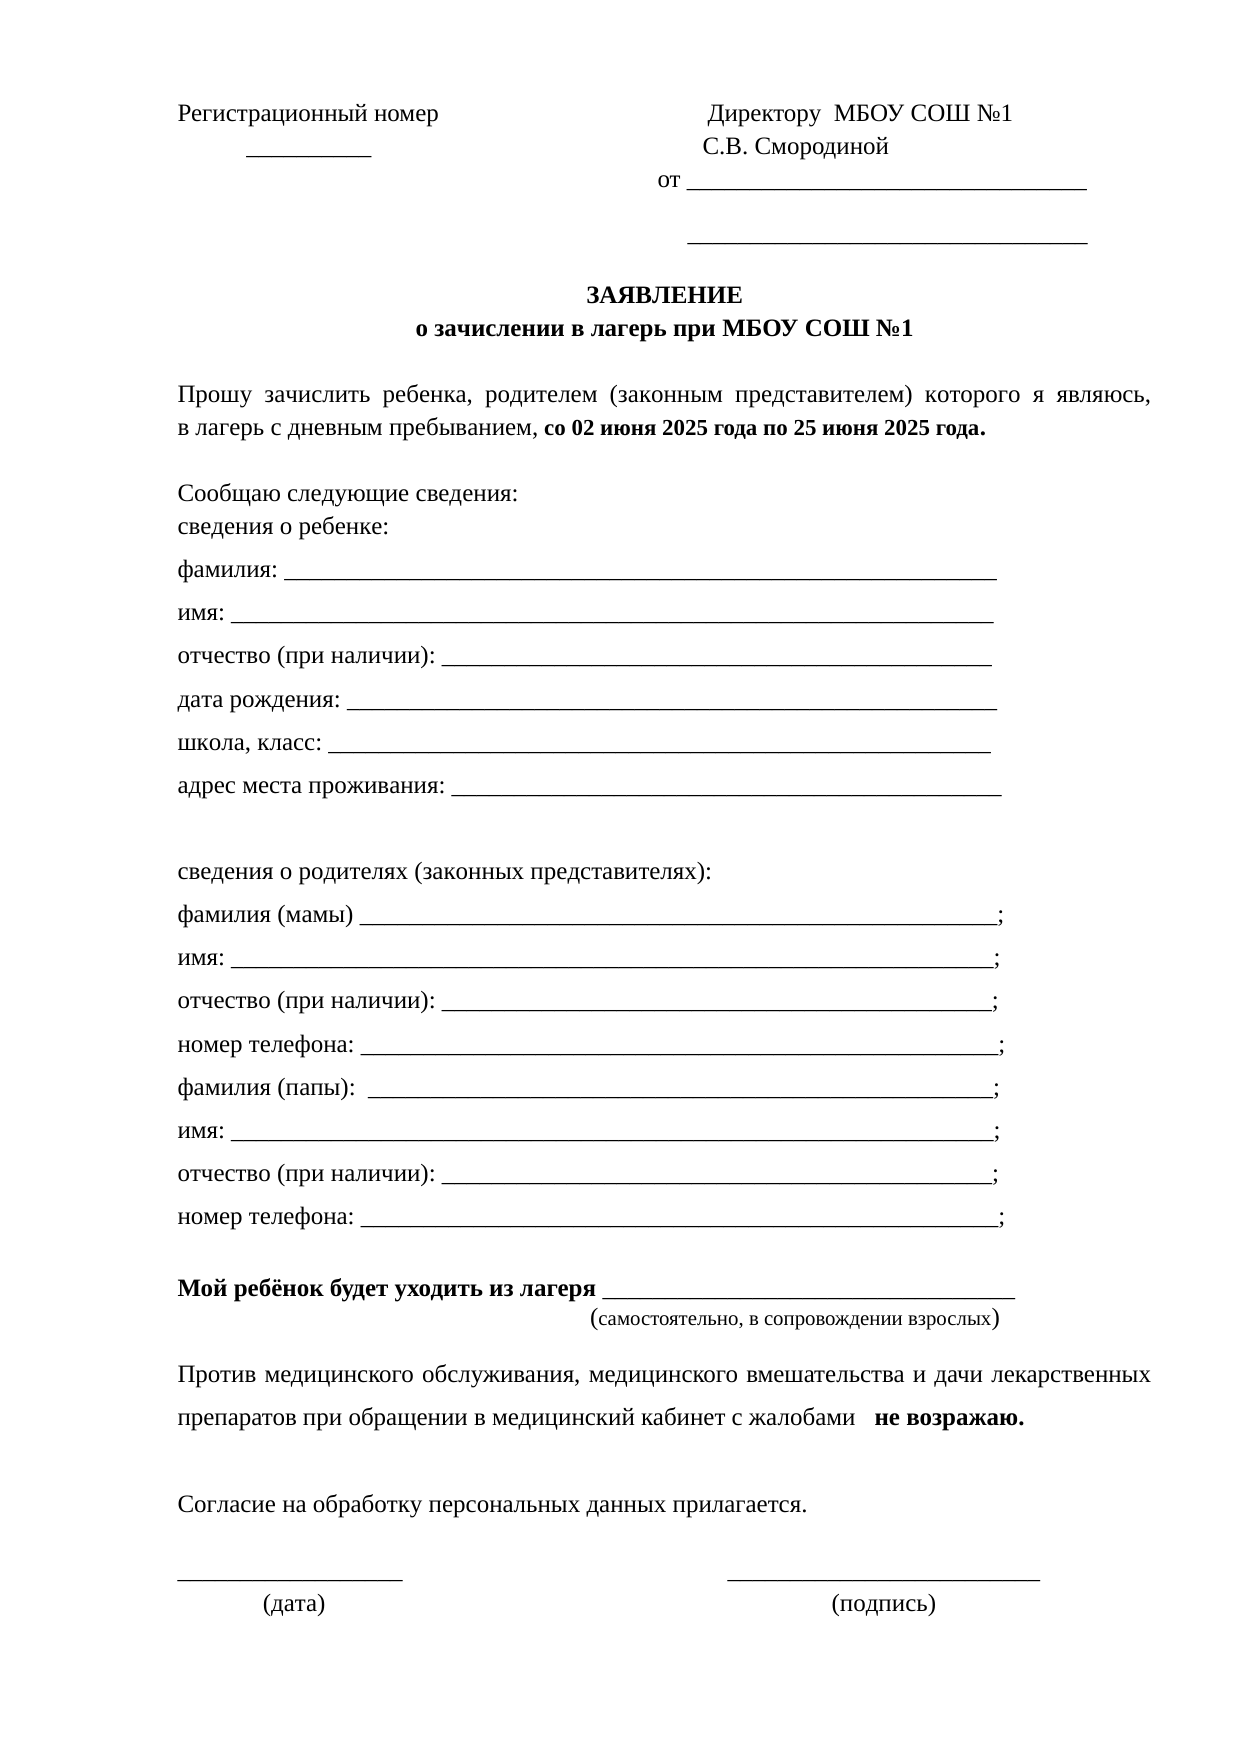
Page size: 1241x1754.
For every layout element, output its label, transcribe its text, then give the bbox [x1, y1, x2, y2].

text Регистрационный номер Директору МБОУ СОШ №1 [177, 98, 1152, 127]
text Мой ребёнок будет уходить из лагеря _________________________________ [177, 1273, 1152, 1302]
text ________________________________ [650, 218, 1152, 246]
text Согласие на обработку персональных данных прилагается. [177, 1489, 1152, 1517]
text сведения о ребенке: [177, 511, 1152, 540]
text о зачислении в лагерь при МБОУ СОШ №1 [177, 313, 1152, 342]
text (дата) (подпись) [177, 1588, 1152, 1616]
text Прошу зачислить ребенка, родителем (законным представителем) которого я являюсь, в лагерь с дневным пребыванием, со 02 июня 2025 года по 25 июня 2025 года. [177, 379, 1152, 441]
text __________________ _________________________ [177, 1555, 1152, 1583]
text номер телефона: ___________________________________________________; [177, 1201, 1152, 1230]
text адрес места проживания: ____________________________________________ [177, 770, 1152, 799]
text отчество (при наличии): ____________________________________________ [177, 641, 1152, 669]
text номер телефона: ___________________________________________________; [177, 1029, 1152, 1057]
text фамилия (мамы) ___________________________________________________; [177, 899, 1152, 928]
text фамилия (папы): __________________________________________________; [177, 1072, 1152, 1101]
text отчество (при наличии): ____________________________________________; [177, 1158, 1152, 1187]
text имя: _____________________________________________________________; [177, 942, 1152, 971]
text школа, класс: _____________________________________________________ [177, 727, 1152, 756]
text __________ С.В. Смородиной [177, 131, 1152, 160]
text (самостоятельно, в сопровождении взрослых) [177, 1302, 1152, 1331]
text Против медицинского обслуживания, медицинского вмешательства и дачи лекарственных препаратов при обращении в медицинский кабинет с жалобами не возражаю. [177, 1359, 1152, 1431]
text Сообщаю следующие сведения: [177, 478, 1152, 507]
text имя: _____________________________________________________________; [177, 1115, 1152, 1144]
text дата рождения: ____________________________________________________ [177, 684, 1152, 712]
text имя: _____________________________________________________________ [177, 597, 1152, 626]
text от ________________________________ [177, 164, 1152, 193]
text фамилия: _________________________________________________________ [177, 554, 1152, 583]
text сведения о родителях (законных представителях): [177, 856, 1152, 885]
text ЗАЯВЛЕНИЕ [177, 280, 1152, 309]
text отчество (при наличии): ____________________________________________; [177, 986, 1152, 1014]
